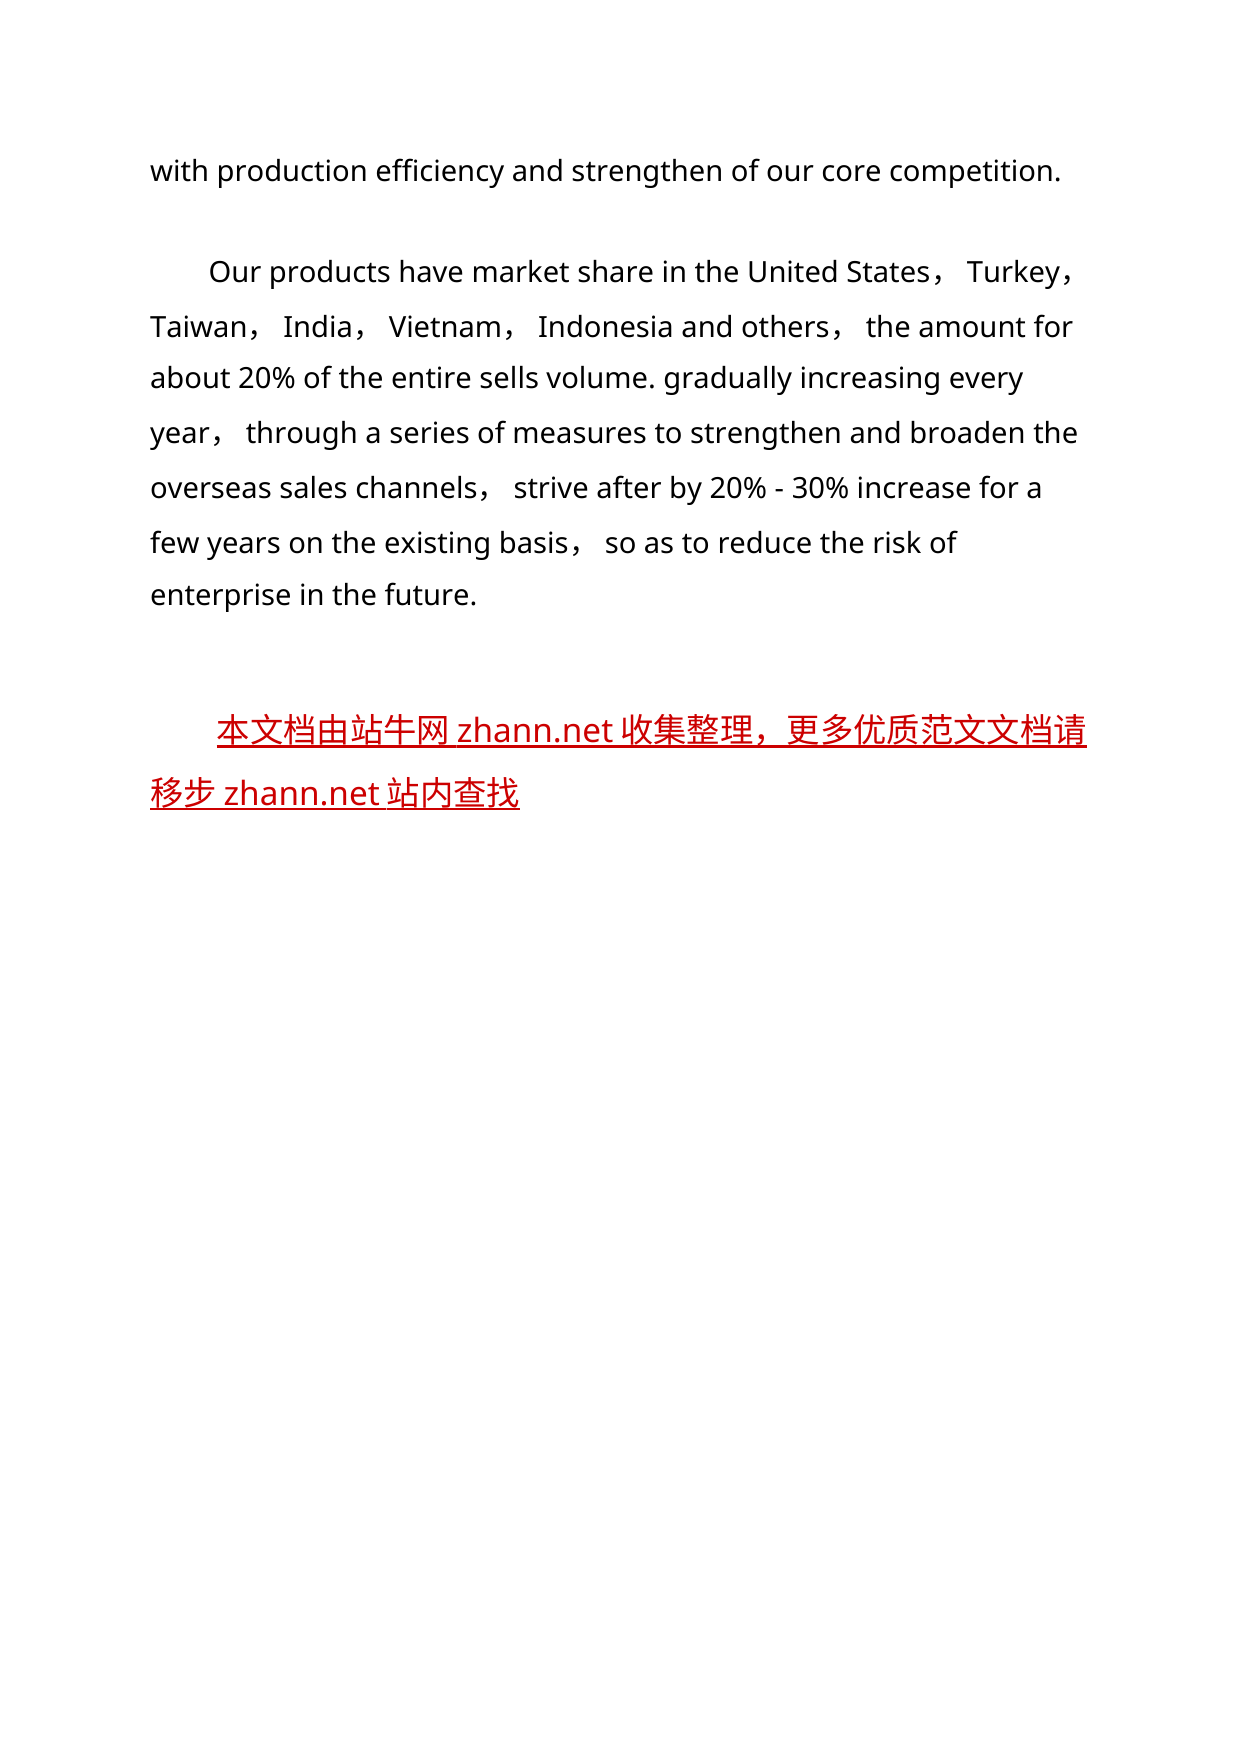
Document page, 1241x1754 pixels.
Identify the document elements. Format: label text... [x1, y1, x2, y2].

text Our products have market share in the United States， Turkey， Taiwan， India， Vietnam， Indonesia and others， the amount for about 20% of the entire sells volume. gradually increasing every year， through a series of measures to strengthen and broaden the overseas sales channels， strive after by 20% - 30% increase for a few years on the existing basis， so as to reduce the risk of enterprise in the future. [150, 248, 1090, 614]
text 本文档由站牛网zhann.net收集整理，更多优质范文文档请移步zhann.net站内查找 [150, 704, 1090, 815]
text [150, 150, 1090, 190]
